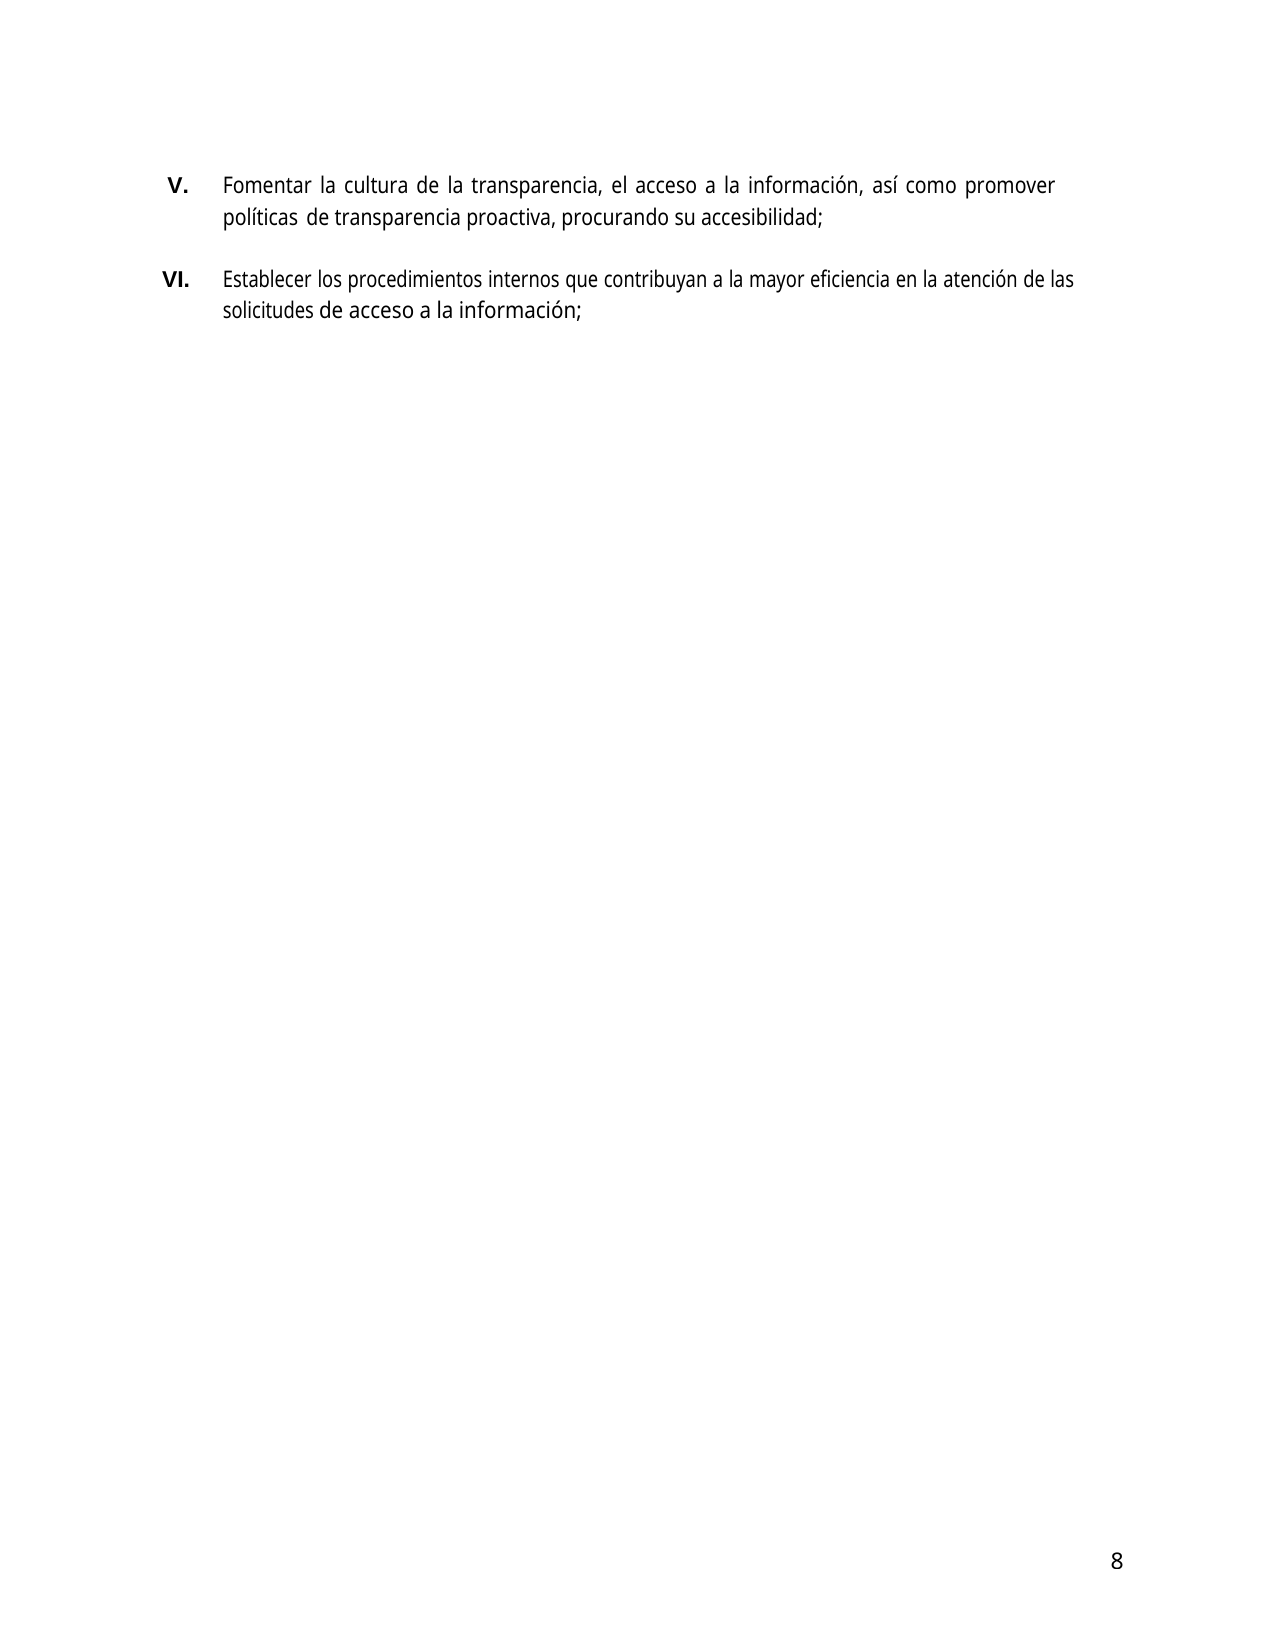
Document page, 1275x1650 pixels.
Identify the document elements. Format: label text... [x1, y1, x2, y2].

list Establecer los procedimientos internos que contribuyan a la mayor eficiencia en la atención de las solicitudes de acceso a la información; [162, 263, 1127, 325]
list Fomentar la cultura de la transparencia, el acceso a la información, así como promover políticas de transparencia proactiva, procurando su accesibilidad; [167, 169, 1128, 232]
